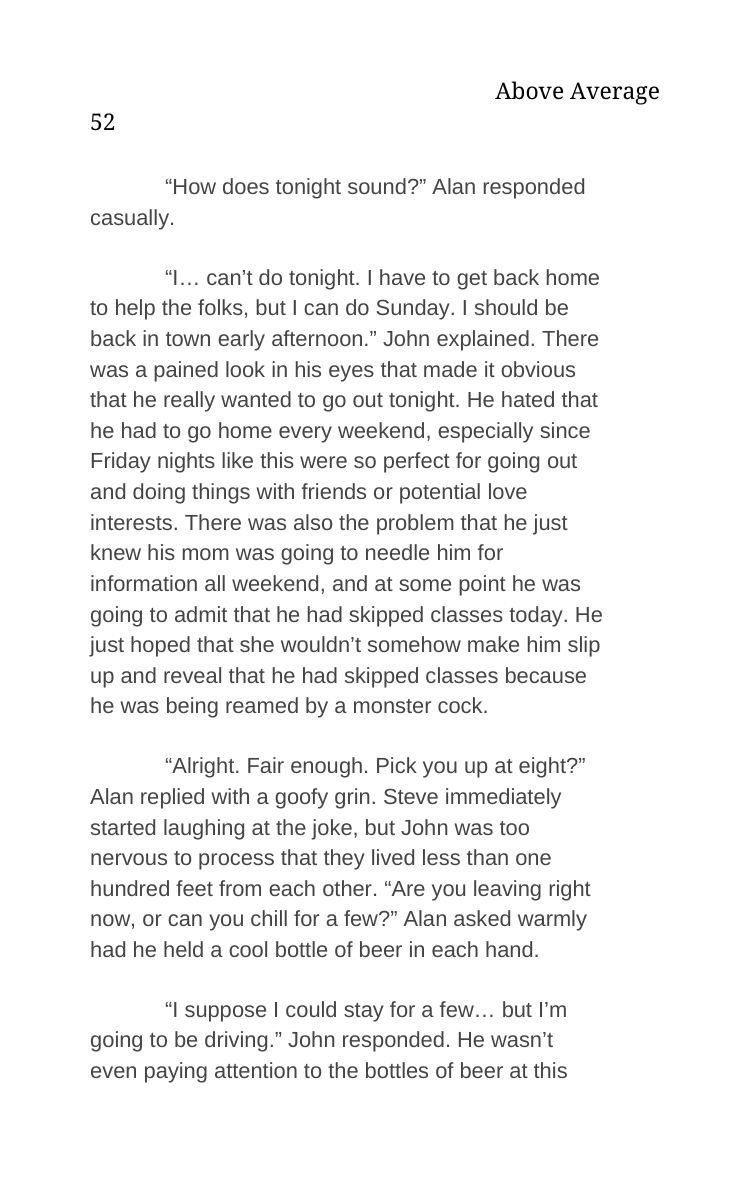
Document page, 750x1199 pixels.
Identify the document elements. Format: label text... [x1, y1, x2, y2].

text “How does tonight sound?” Alan responded casually. [90, 169, 604, 230]
text “Alright. Fair enough. Pick you up at eight?” Alan replied with a goofy grin. Steve immediately started laughing at the joke, but John was too nervous to process that they lived less than one hundred feet from each other. “Are you leaving right now, or can you chill for a few?” Alan asked warmly had he held a cool bottle of beer in each hand. [90, 748, 604, 962]
text “I… can’t do tonight. I have to get back home to help the folks, but I can do Sunday. I should be back in town early afternoon.” John explained. There was a pained look in his eyes that made it obvious that he really wanted to go out tonight. He hated that he had to go home every weekend, especially since Friday nights like this were so perfect for going out and doing things with friends or potential love interests. There was also the problem that he just knew his mom was going to needle him for information all weekend, and at some point he was going to admit that he had skipped classes today. He just hoped that she wouldn’t somehow make him slip up and reveal that he had skipped classes because he was being reamed by a monster cock. [90, 259, 604, 718]
